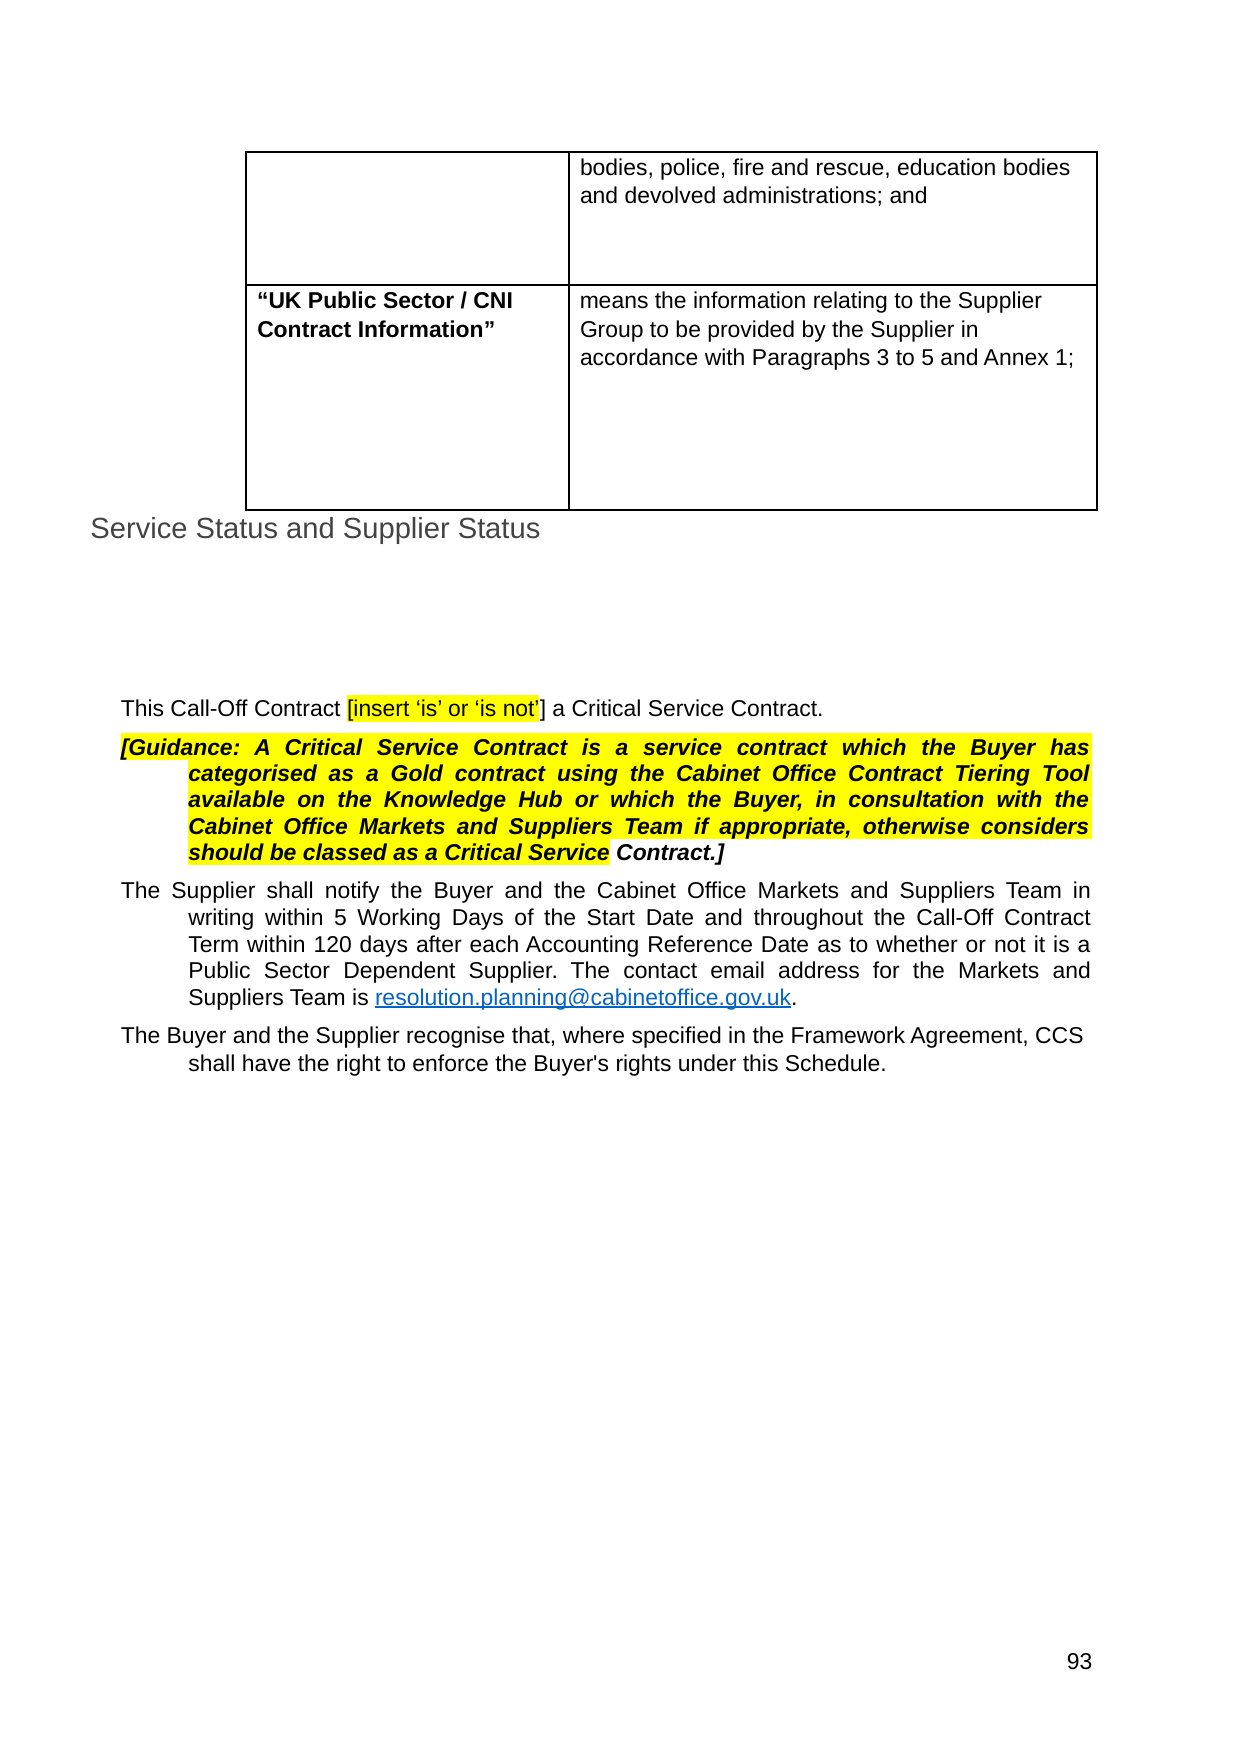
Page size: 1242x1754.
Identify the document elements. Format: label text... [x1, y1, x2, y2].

text This Call-Off Contract [insert ‘is’ or ‘is not’] a Critical Service Contract. [121, 695, 347, 722]
text The Supplier shall notify the Buyer and the Cabinet Office Markets and Suppliers Team in writing within 5 Working Days of the Start Date and throughout the Call-Off Contract Term within 120 days after each Accounting Reference Date as to whether or not it is a Public Sector Dependent Supplier. The contact email address for the Markets and Suppliers Team is resolution.planning@cabinetoffice.gov.uk. [121, 877, 1092, 1010]
text The Buyer and the Supplier recognise that, where specified in the Framework Agreement, CCS shall have the right to enforce the Buyer's rights under this Schedule. [121, 1022, 1091, 1076]
table_header [247, 153, 568, 283]
table_cell “UK Public Sector / CNI Contract Information” [247, 286, 568, 509]
table_cell means the information relating to the Supplier Group to be provided by the Supplier in accordance with Paragraphs 3 to 5 and Annex 1; [570, 286, 1096, 509]
text This Call-Off Contract [insert ‘is’ or ‘is not’] a Critical Service Contract. [539, 695, 1091, 722]
subtitle Service Status and Supplier Status [90, 511, 1092, 544]
table_header bodies, police, fire and rescue, education bodies and devolved administrations; and [570, 153, 1096, 283]
text [Guidance: A Critical Service Contract is a service contract which the Buyer has categorised as a Gold contract using the Cabinet Office Contract Tiering Tool available on the Knowledge Hub or which the Buyer, in consultation with the Cabinet Office Markets and Suppliers Team if appropriate, otherwise considers should be classed as a Critical Service Contract.] [121, 734, 1092, 865]
